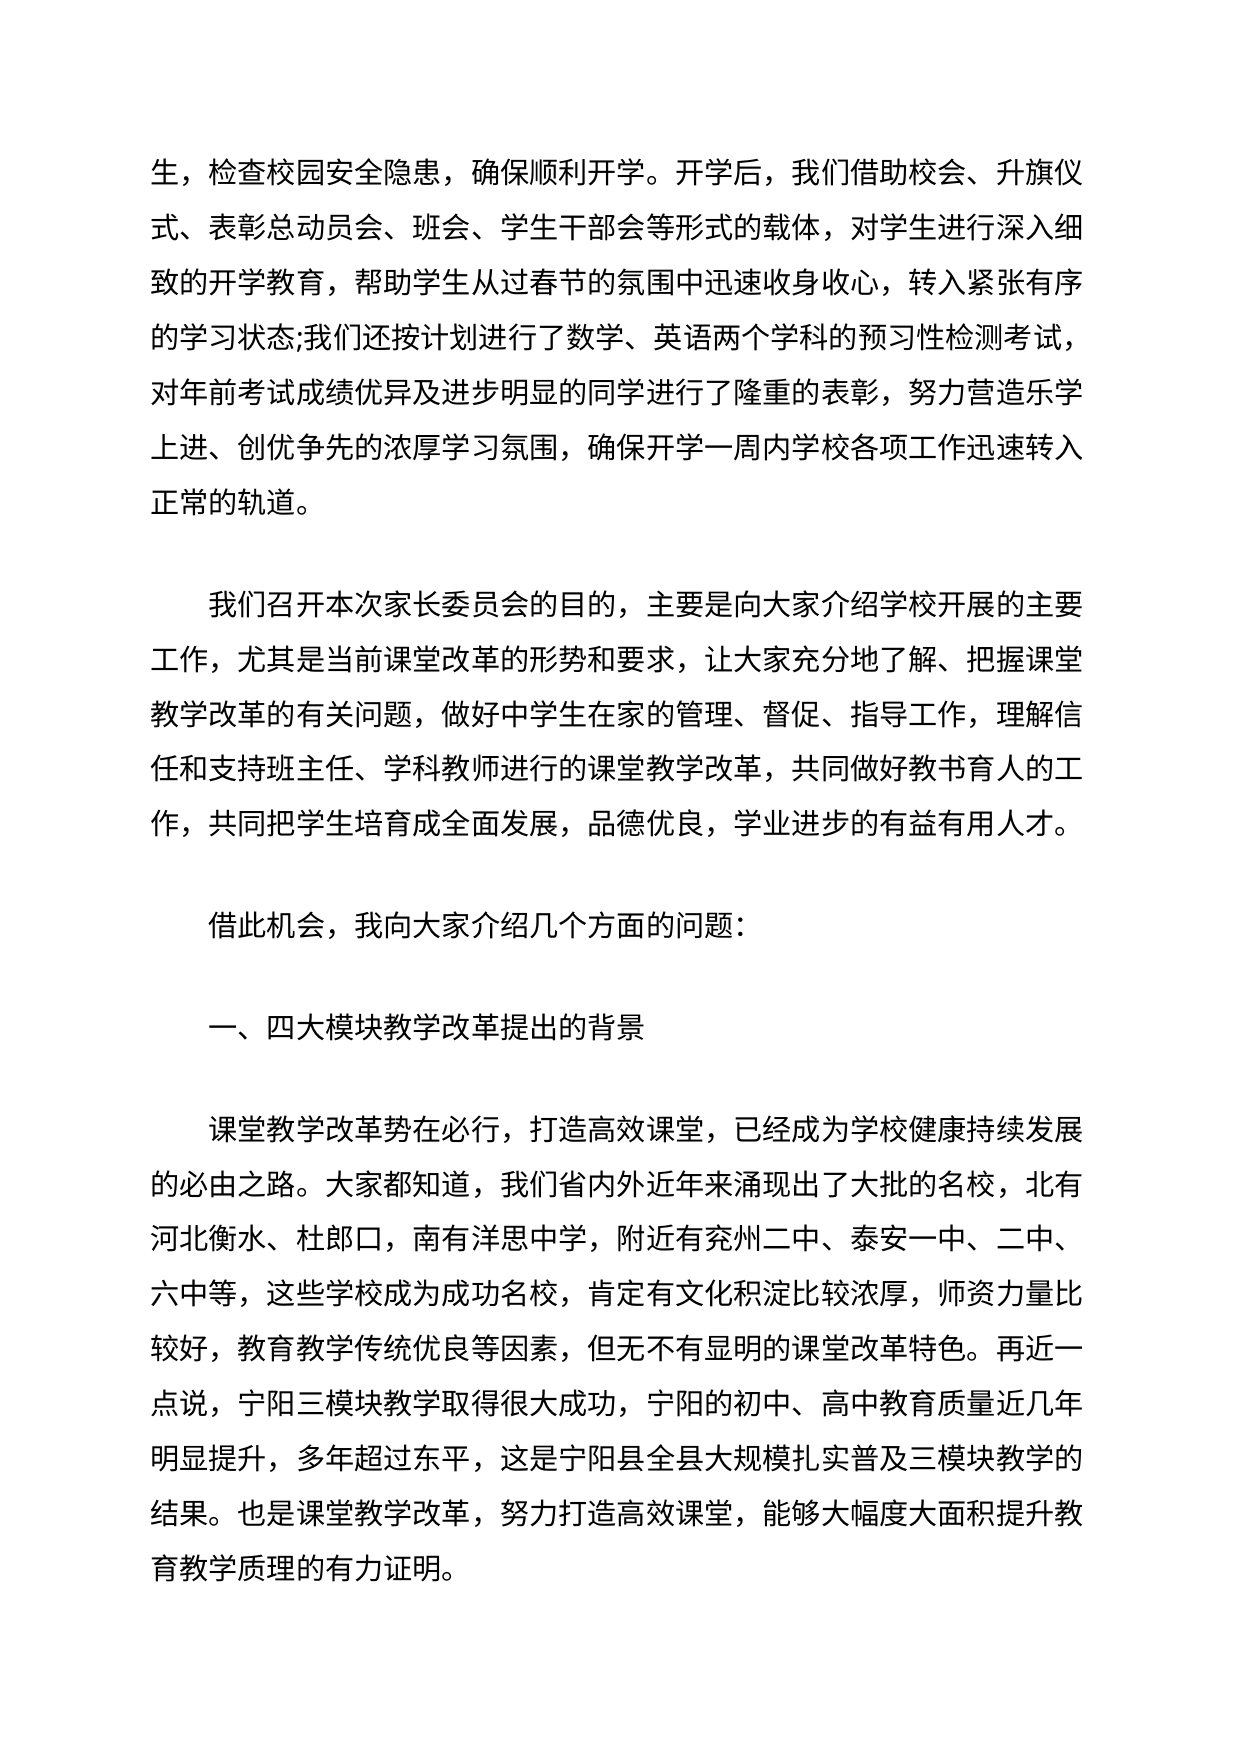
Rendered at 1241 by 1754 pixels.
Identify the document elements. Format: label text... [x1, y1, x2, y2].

text 一、四大模块教学改革提出的背景 [150, 1004, 1090, 1047]
text 我们召开本次家长委员会的目的，主要是向大家介绍学校开展的主要工作，尤其是当前课堂改革的形势和要求，让大家充分地了解、把握课堂教学改革的有关问题，做好中学生在家的管理、督促、指导工作，理解信任和支持班主任、学科教师进行的课堂教学改革，共同做好教书育人的工作，共同把学生培育成全面发展，品德优良，学业进步的有益有用人才。 [150, 581, 1090, 843]
text 借此机会，我向大家介绍几个方面的问题： [150, 903, 1090, 945]
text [150, 150, 1090, 522]
text 课堂教学改革势在必行，打造高效课堂，已经成为学校健康持续发展的必由之路。大家都知道，我们省内外近年来涌现出了大批的名校，北有河北衡水、杜郎口，南有洋思中学，附近有兖州二中、泰安一中、二中、六中等，这些学校成为成功名校，肯定有文化积淀比较浓厚，师资力量比较好，教育教学传统优良等因素，但无不有显明的课堂改革特色。再近一点说，宁阳三模块教学取得很大成功，宁阳的初中、高中教育质量近几年明显提升，多年超过东平，这是宁阳县全县大规模扎实普及三模块教学的结果。也是课堂教学改革，努力打造高效课堂，能够大幅度大面积提升教育教学质理的有力证明。 [150, 1106, 1090, 1588]
